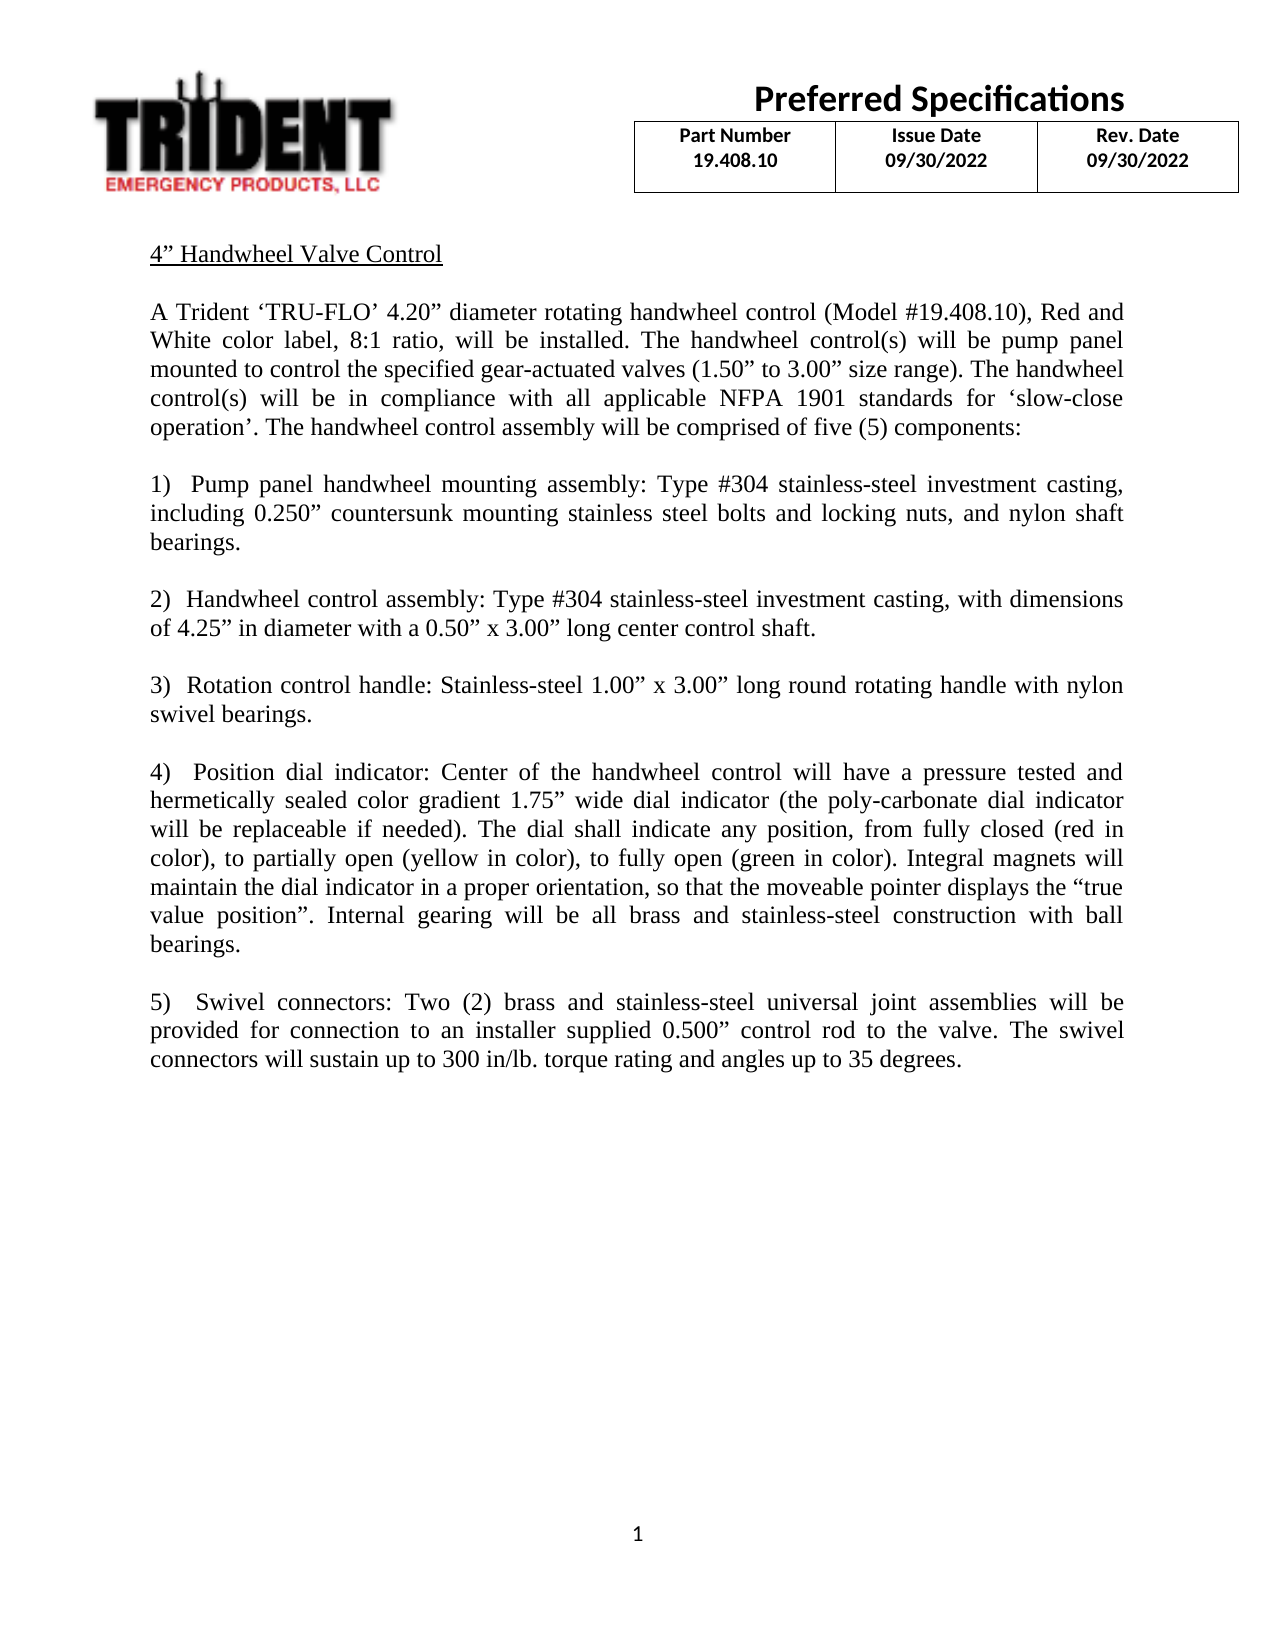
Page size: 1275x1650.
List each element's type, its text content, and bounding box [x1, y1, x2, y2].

text A Trident ‘TRU-FLO’ 4.20” diameter rotating handwheel control (Model #19.408.10), Red and White color label, 8:1 ratio, will be installed. The handwheel control(s) will be pump panel mounted to control the specified gear-actuated valves (1.50” to 3.00” size range). The handwheel control(s) will be in compliance with all applicable NFPA 1901 standards for ‘slow-close operation’. The handwheel control assembly will be comprised of five (5) components: [150, 297, 1125, 440]
text 5) Swivel connectors: Two (2) brass and stainless-steel universal joint assemblies will be provided for connection to an installer supplied 0.500” control rod to the valve. The swivel connectors will sustain up to 300 in/lb. torque rating and angles up to 35 degrees. [150, 987, 1125, 1073]
text 3) Rotation control handle: Stainless-steel 1.00” x 3.00” long round rotating handle with nylon swivel bearings. [150, 670, 1125, 728]
picture [76, 67, 402, 205]
text 1) Pump panel handwheel mounting assembly: Type #304 stainless-steel investment casting, including 0.250” countersunk mounting stainless steel bolts and locking nuts, and nylon shaft bearings. [150, 469, 1125, 555]
text 2) Handwheel control assembly: Type #304 stainless-steel investment casting, with dimensions of 4.25” in diameter with a 0.50” x 3.00” long center control shaft. [150, 584, 1125, 642]
text 4) Position dial indicator: Center of the handwheel control will have a pressure tested and hermetically sealed color gradient 1.75” wide dial indicator (the poly-carbonate dial indicator will be replaceable if needed). The dial shall indicate any position, from fully closed (red in color), to partially open (yellow in color), to fully open (green in color). Integral magnets will maintain the dial indicator in a proper orientation, so that the moveable pointer displays the “true value position”. Internal gearing will be all brass and stainless-steel construction with ball bearings. [150, 757, 1125, 958]
text 4” Handwheel Valve Control [150, 239, 1125, 268]
